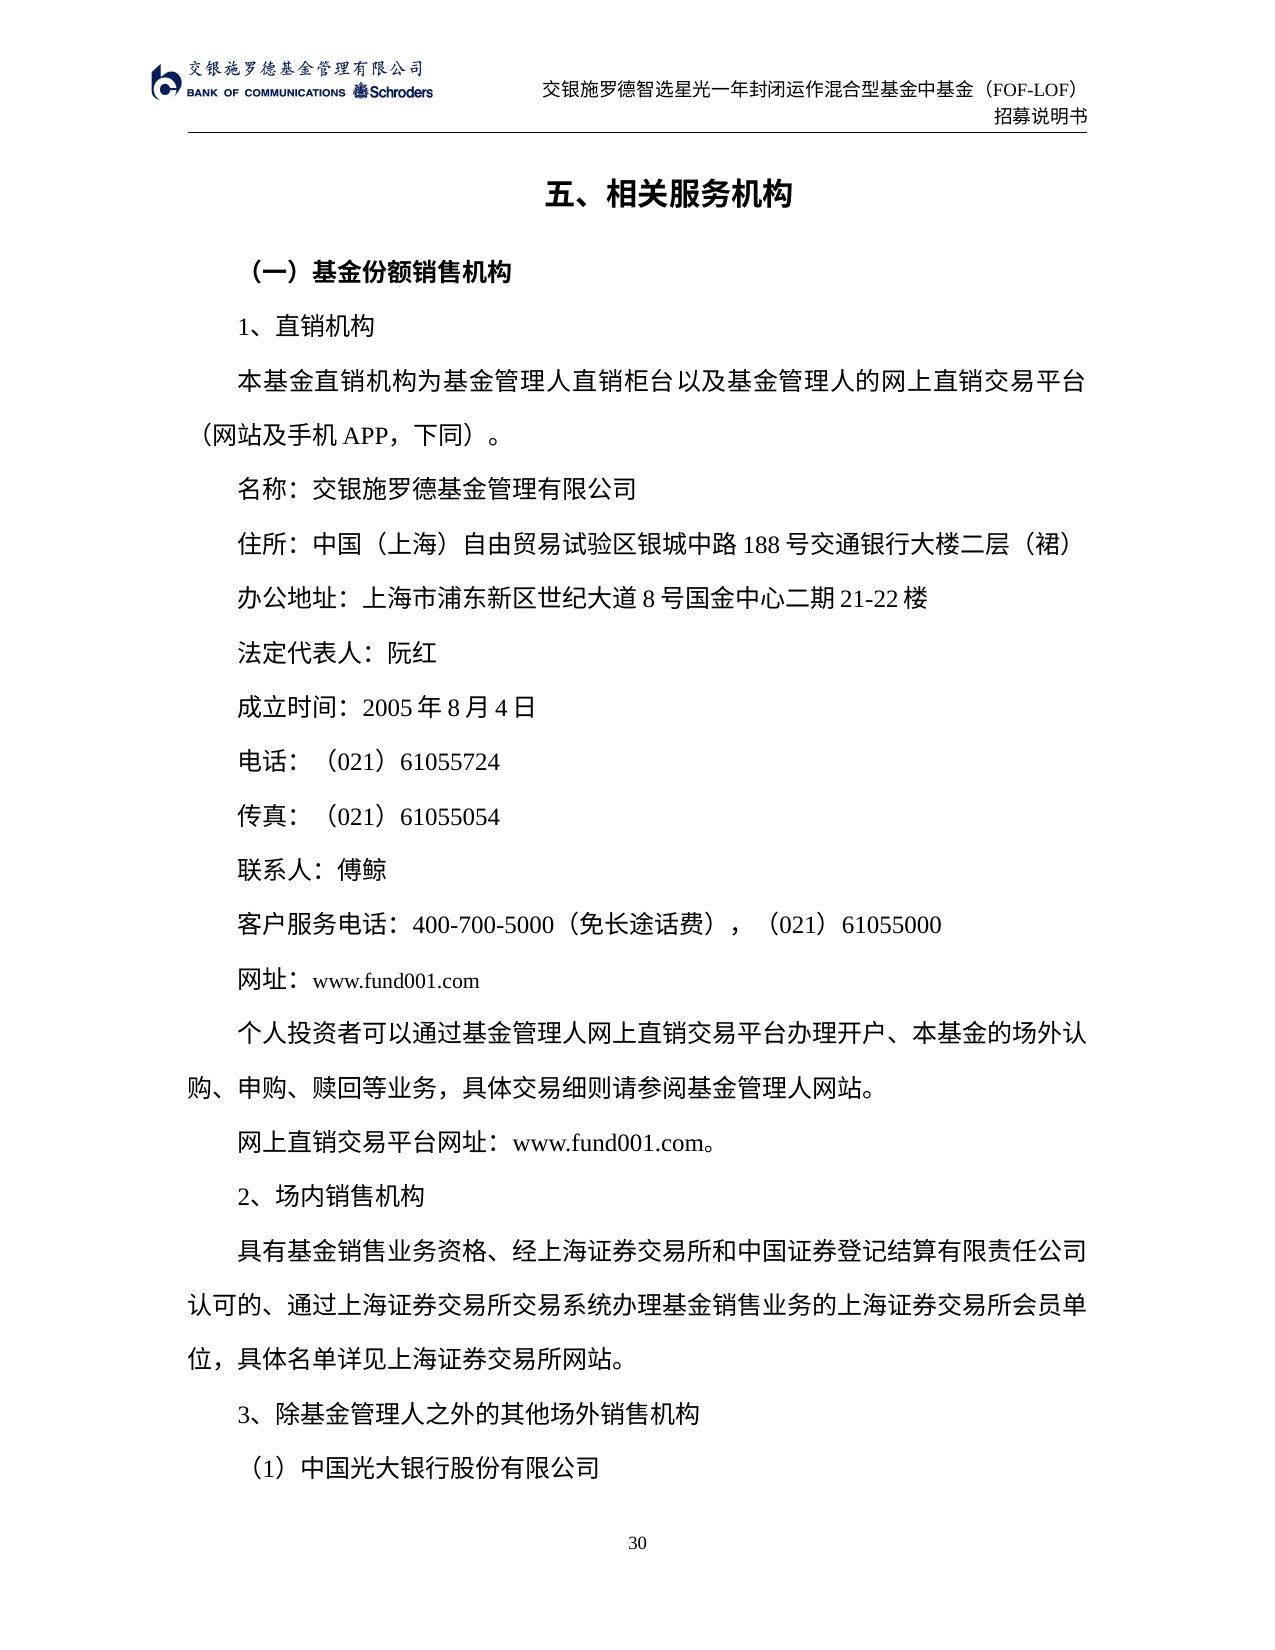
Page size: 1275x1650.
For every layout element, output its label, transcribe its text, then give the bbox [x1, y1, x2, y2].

text 个人投资者可以通过基金管理人网上直销交易平台办理开户、本基金的场外认购、申购、赎回等业务，具体交易细则请参阅基金管理人网站。 [187, 1014, 1087, 1104]
text 具有基金销售业务资格、经上海证券交易所和中国证券登记结算有限责任公司认可的、通过上海证券交易所交易系统办理基金销售业务的上海证券交易所会员单位，具体名单详见上海证券交易所网站。 [187, 1231, 1087, 1376]
text 2、场内销售机构 [187, 1177, 1087, 1213]
text 网址：www.fund001.com [187, 959, 1087, 996]
text 3、除基金管理人之外的其他场外销售机构 [187, 1394, 1087, 1431]
text （一）基金份额销售机构 [187, 252, 1087, 289]
text 网上直销交易平台网址：www.fund001.com。 [187, 1122, 1087, 1159]
text 联系人：傅鲸 [187, 851, 1087, 887]
text 名称：交银施罗德基金管理有限公司 [187, 470, 1087, 506]
text 成立时间： [187, 687, 1087, 724]
text 办公地址：上海市浦东新区世纪大道8号国金中心二期21-22楼 [187, 579, 1087, 615]
picture [151, 61, 433, 100]
text 客户服务电话：400-700-5000（免长途话费），（021）61055000 [187, 905, 1087, 941]
text 1、直销机构 [187, 307, 1087, 343]
text 法定代表人：阮红 [187, 633, 1087, 669]
text 住所：中国（上海）自由贸易试验区银城中路188号交通银行大楼二层（裙） [187, 524, 1087, 561]
text 五、相关服务机构 [187, 169, 1087, 215]
text 传真：（021）61055054 [187, 796, 1087, 832]
text 本基金直销机构为基金管理人直销柜台以及基金管理人的网上直销交易平台（网站及手机APP，下同）。 [187, 361, 1087, 452]
text 电话：（021）61055724 [187, 742, 1087, 778]
text （1）中国光大银行股份有限公司 [187, 1449, 1087, 1485]
